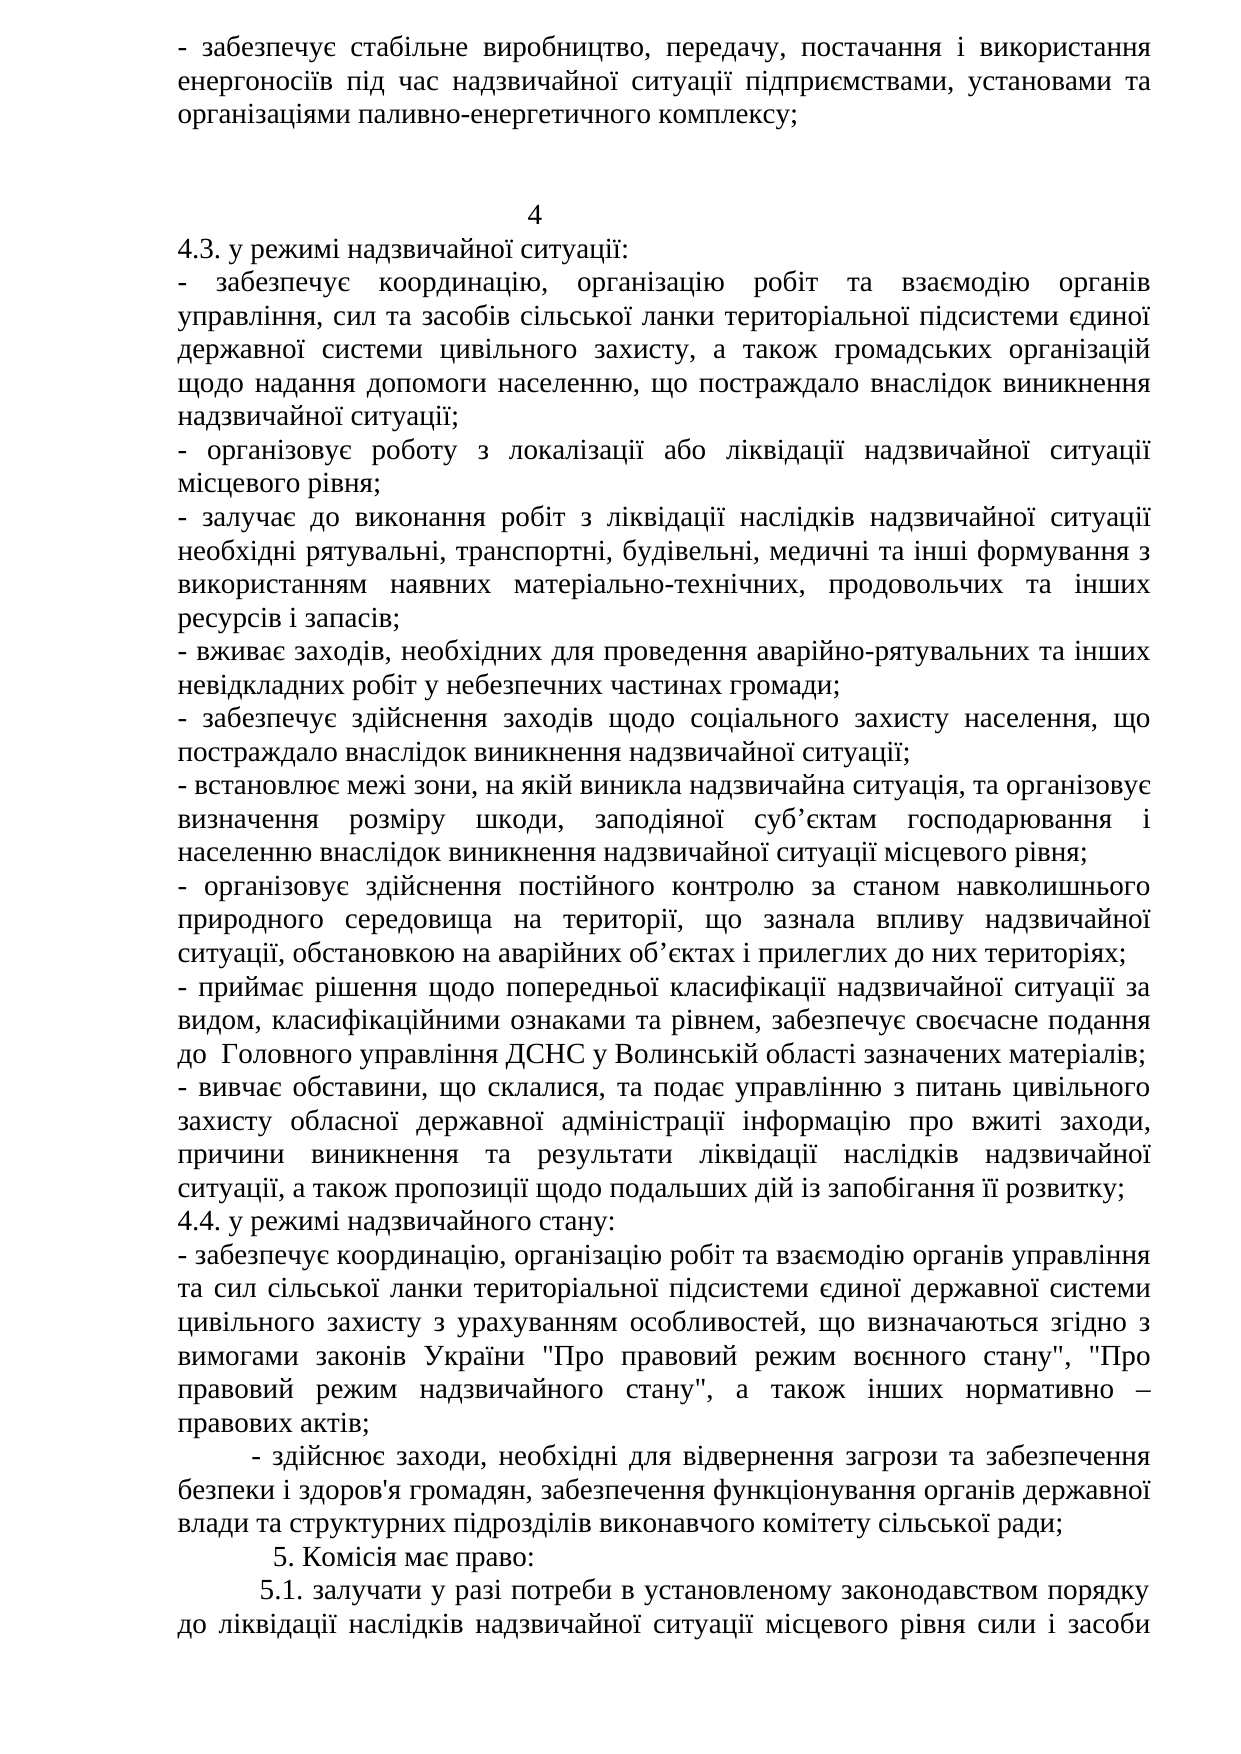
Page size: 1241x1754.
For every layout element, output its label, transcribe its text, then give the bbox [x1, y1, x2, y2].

text - здійснює заходи, необхідні для відвернення загрози та забезпечення безпеки і здоров'я громадян, забезпечення функціонування органів державної влади та структурних підрозділів виконавчого комітету сільської ради; [177, 1438, 1152, 1539]
text 5. Комісія має право: [177, 1539, 1152, 1572]
text 4.3. у режимі надзвичайної ситуації: [177, 231, 1152, 264]
text - вживає заходів, необхідних для проведення аварійно-рятувальних та інших невідкладних робіт у небезпечних частинах громади; [177, 633, 1152, 700]
text 4 [177, 197, 1152, 231]
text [177, 1572, 1152, 1639]
text - приймає рішення щодо попередньої класифікації надзвичайної ситуації за видом, класифікаційними ознаками та рівнем, забезпечує своєчасне подання до Головного управління ДСНС у Волинській області зазначених матеріалів; [177, 969, 1152, 1069]
text - встановлює межі зони, на якій виникла надзвичайна ситуація, та організовує визначення розміру шкоди, заподіяної суб’єктам господарювання і населенню внаслідок виникнення надзвичайної ситуації місцевого рівня; [177, 767, 1152, 868]
text - забезпечує координацію, організацію робіт та взаємодію органів управління та сил сільської ланки територіальної підсистеми єдиної державної системи цивільного захисту з урахуванням особливостей, що визначаються згідно з вимогами законів України "Про правовий режим воєнного стану", "Про правовий режим надзвичайного стану", а також інших нормативно – правових актів; [177, 1237, 1152, 1438]
text - забезпечує стабільне виробництво, передачу, постачання і використання енергоносіїв під час надзвичайної ситуації підприємствами, установами та організаціями паливно-енергетичного комплексу; [177, 29, 1152, 130]
text - забезпечує координацію, організацію робіт та взаємодію органів управління, сил та засобів сільської ланки територіальної підсистеми єдиної державної системи цивільного захисту, а також громадських організацій щодо надання допомоги населенню, що постраждало внаслідок виникнення надзвичайної ситуації; [177, 264, 1152, 432]
text - організовує роботу з локалізації або ліквідації надзвичайної ситуації місцевого рівня; [177, 432, 1152, 499]
text - організовує здійснення постійного контролю за станом навколишнього природного середовища на території, що зазнала впливу надзвичайної ситуації, обстановкою на аварійних об’єктах і прилеглих до них територіях; [177, 868, 1152, 969]
text - забезпечує здійснення заходів щодо соціального захисту населення, що постраждало внаслідок виникнення надзвичайної ситуації; [177, 700, 1152, 767]
text - залучає до виконання робіт з ліквідації наслідків надзвичайної ситуації необхідні рятувальні, транспортні, будівельні, медичні та інші формування з використанням наявних матеріально-технічних, продовольчих та інших ресурсів і запасів; [177, 499, 1152, 633]
text - вивчає обставини, що склалися, та подає управлінню з питань цивільного захисту обласної державної адміністрації інформацію про вжиті заходи, причини виникнення та результати ліквідації наслідків надзвичайної ситуації, а також пропозиції щодо подальших дій із запобігання її розвитку; [177, 1069, 1152, 1203]
text 4.4. у режимі надзвичайного стану: [177, 1203, 1152, 1237]
